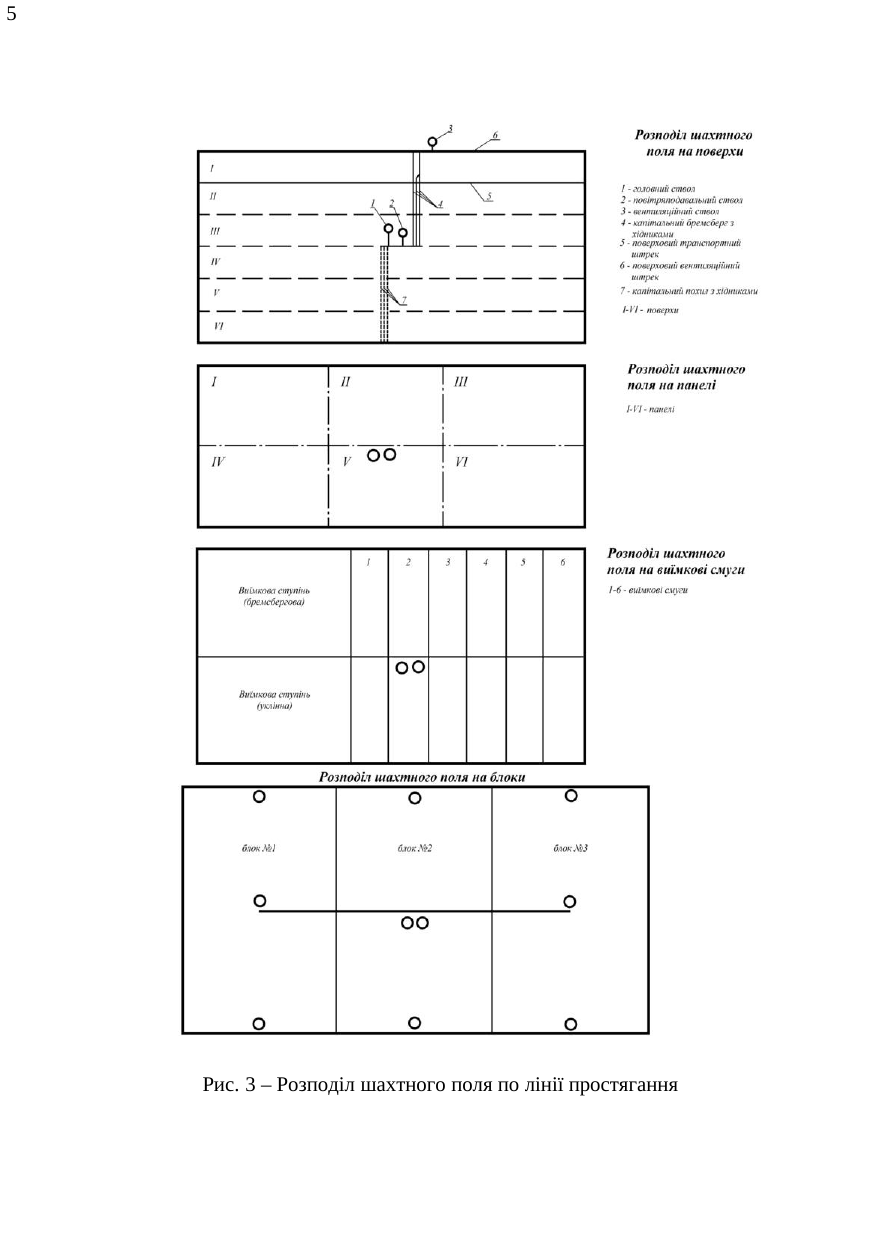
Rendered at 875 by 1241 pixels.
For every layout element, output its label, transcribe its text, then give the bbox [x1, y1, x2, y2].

text Рис. 3 – Розподіл шахтного поля по лінії простягання [178, 1071, 702, 1096]
picture [178, 123, 761, 1036]
